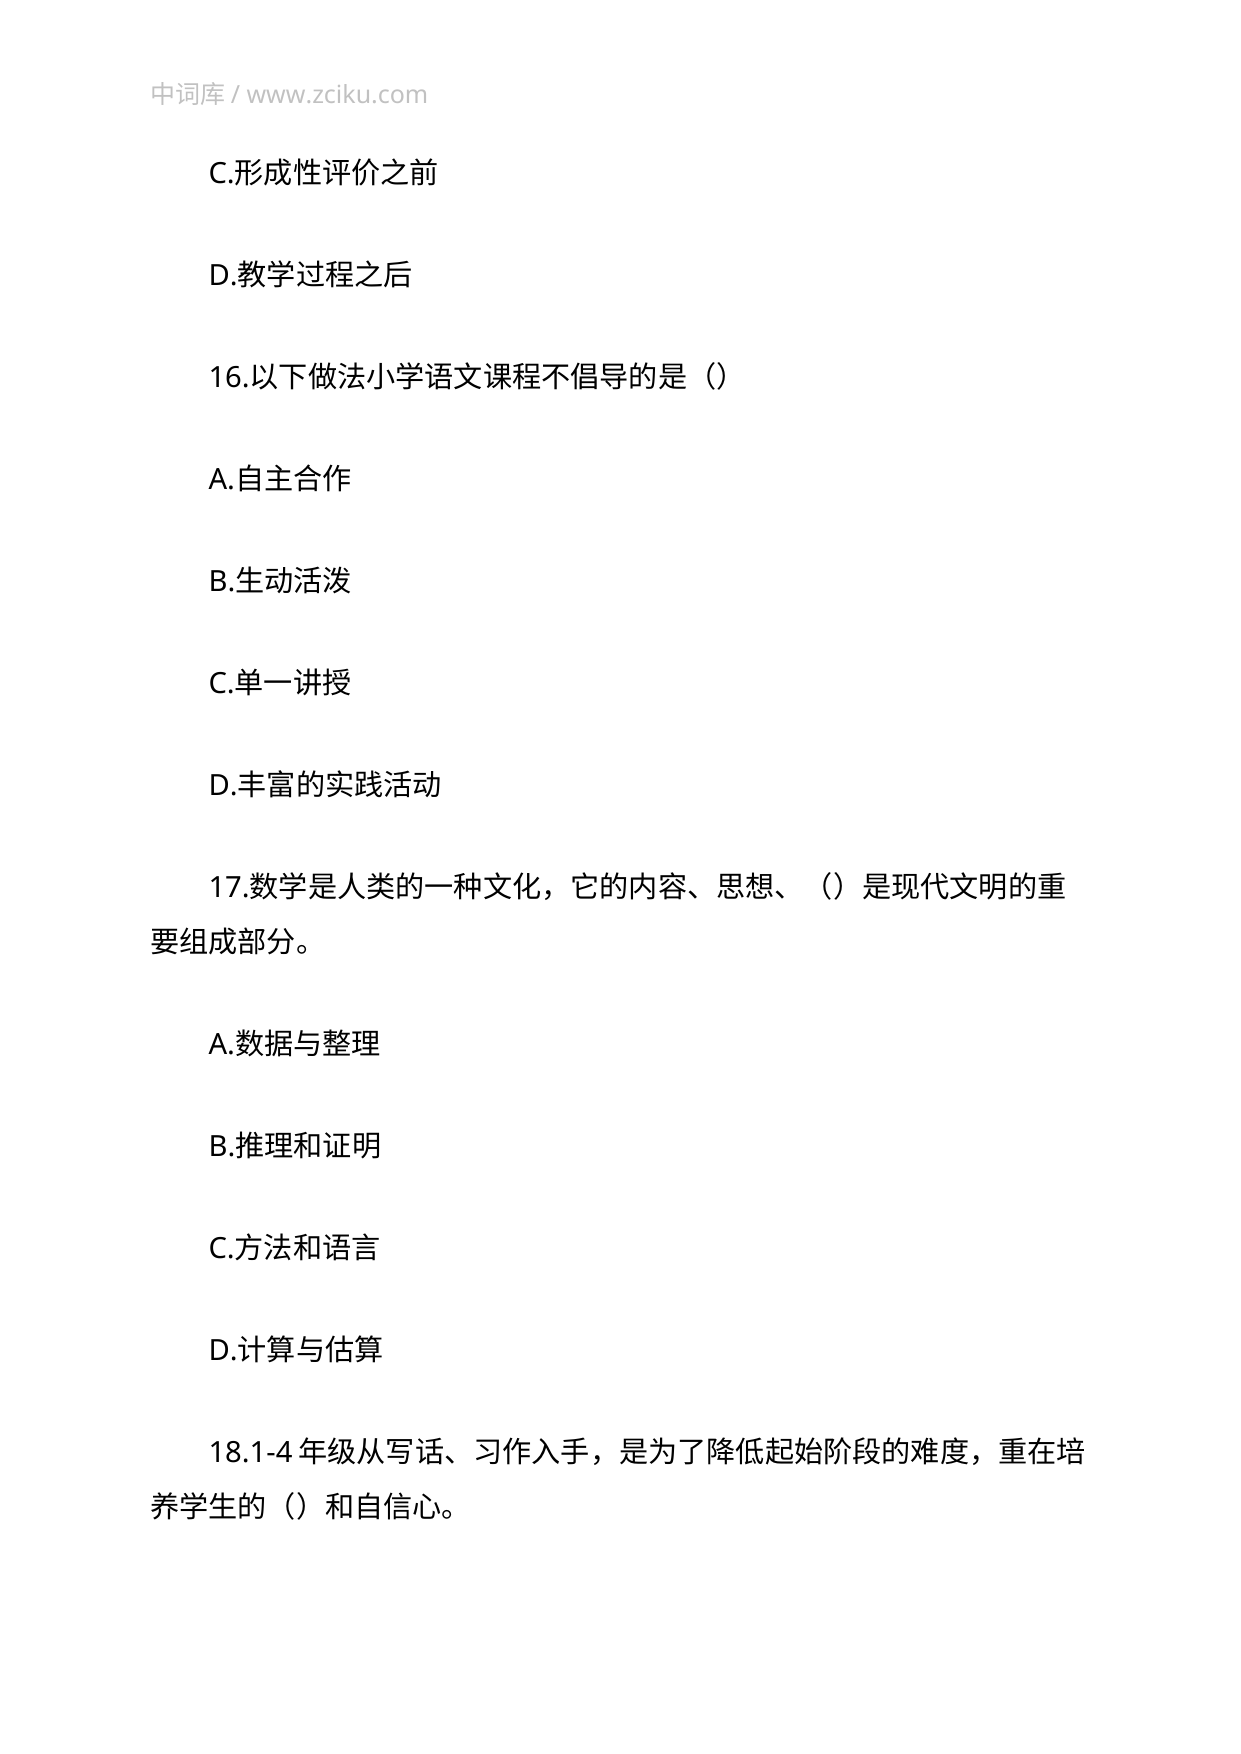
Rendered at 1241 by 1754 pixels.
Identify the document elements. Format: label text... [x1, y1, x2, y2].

text 18.1-4年级从写话、习作入手，是为了降低起始阶段的难度，重在培养学生的（）和自信心。 [150, 1428, 1090, 1526]
text C.方法和语言 [150, 1224, 1090, 1267]
text A.自主合作 [150, 456, 1090, 498]
text A.数据与整理 [150, 1021, 1090, 1063]
text C.单一讲授 [150, 660, 1090, 702]
text 17.数学是人类的一种文化，它的内容、思想、（）是现代文明的重要组成部分。 [150, 864, 1090, 961]
text B.推理和证明 [150, 1123, 1090, 1165]
text 16.以下做法小学语文课程不倡导的是（） [150, 354, 1090, 396]
text B.生动活泼 [150, 558, 1090, 600]
text D.计算与估算 [150, 1327, 1090, 1369]
text D.教学过程之后 [150, 252, 1090, 294]
text D.丰富的实践活动 [150, 762, 1090, 804]
text C.形成性评价之前 [150, 150, 1090, 192]
